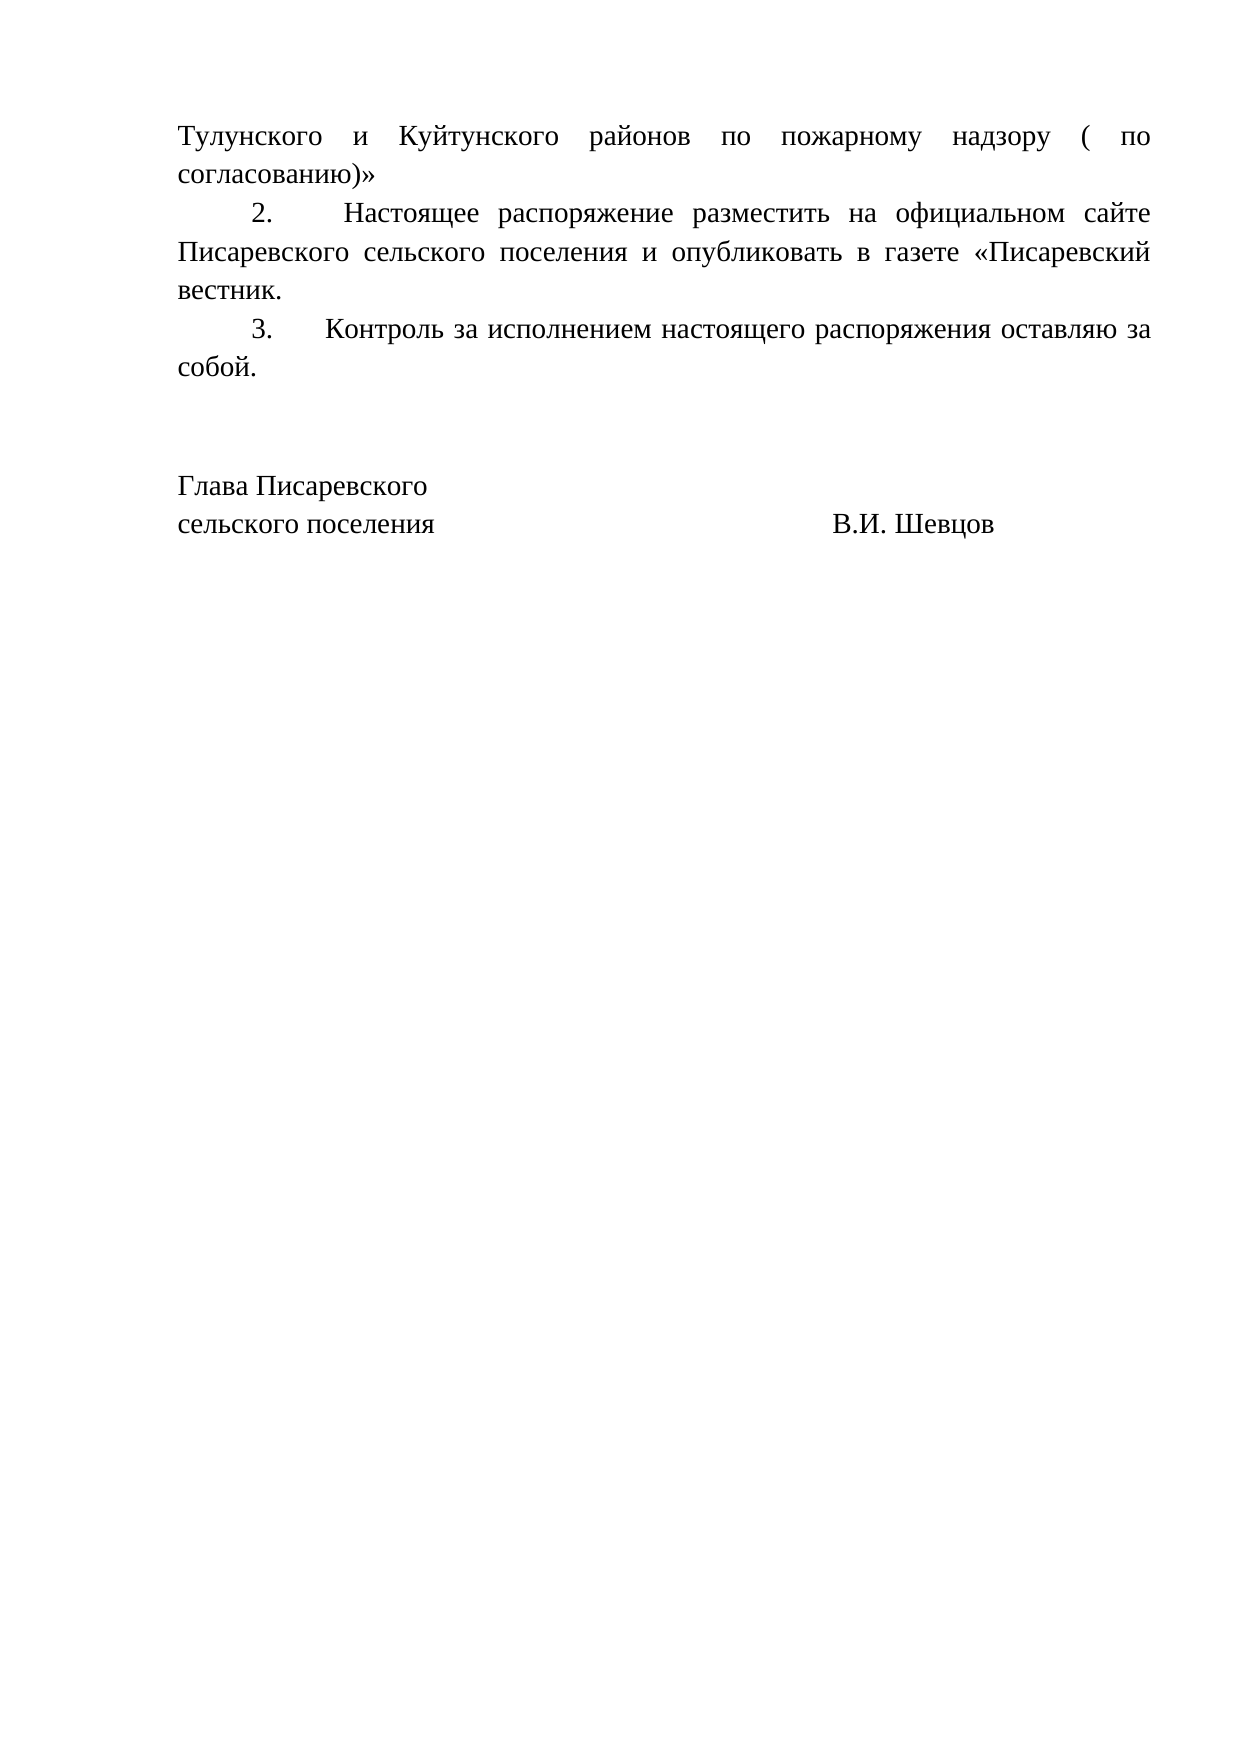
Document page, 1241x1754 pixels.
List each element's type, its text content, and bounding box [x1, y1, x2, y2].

text Глава Писаревского сельского поселения В.И. Шевцов [177, 468, 1152, 540]
list Настоящее распоряжение разместить на официальном сайте Писаревского сельского поселения и опубликовать в газете «Писаревский вестник. [177, 195, 1152, 306]
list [177, 118, 1152, 190]
list Контроль за исполнением настоящего распоряжения оставляю за собой. [177, 311, 1152, 383]
